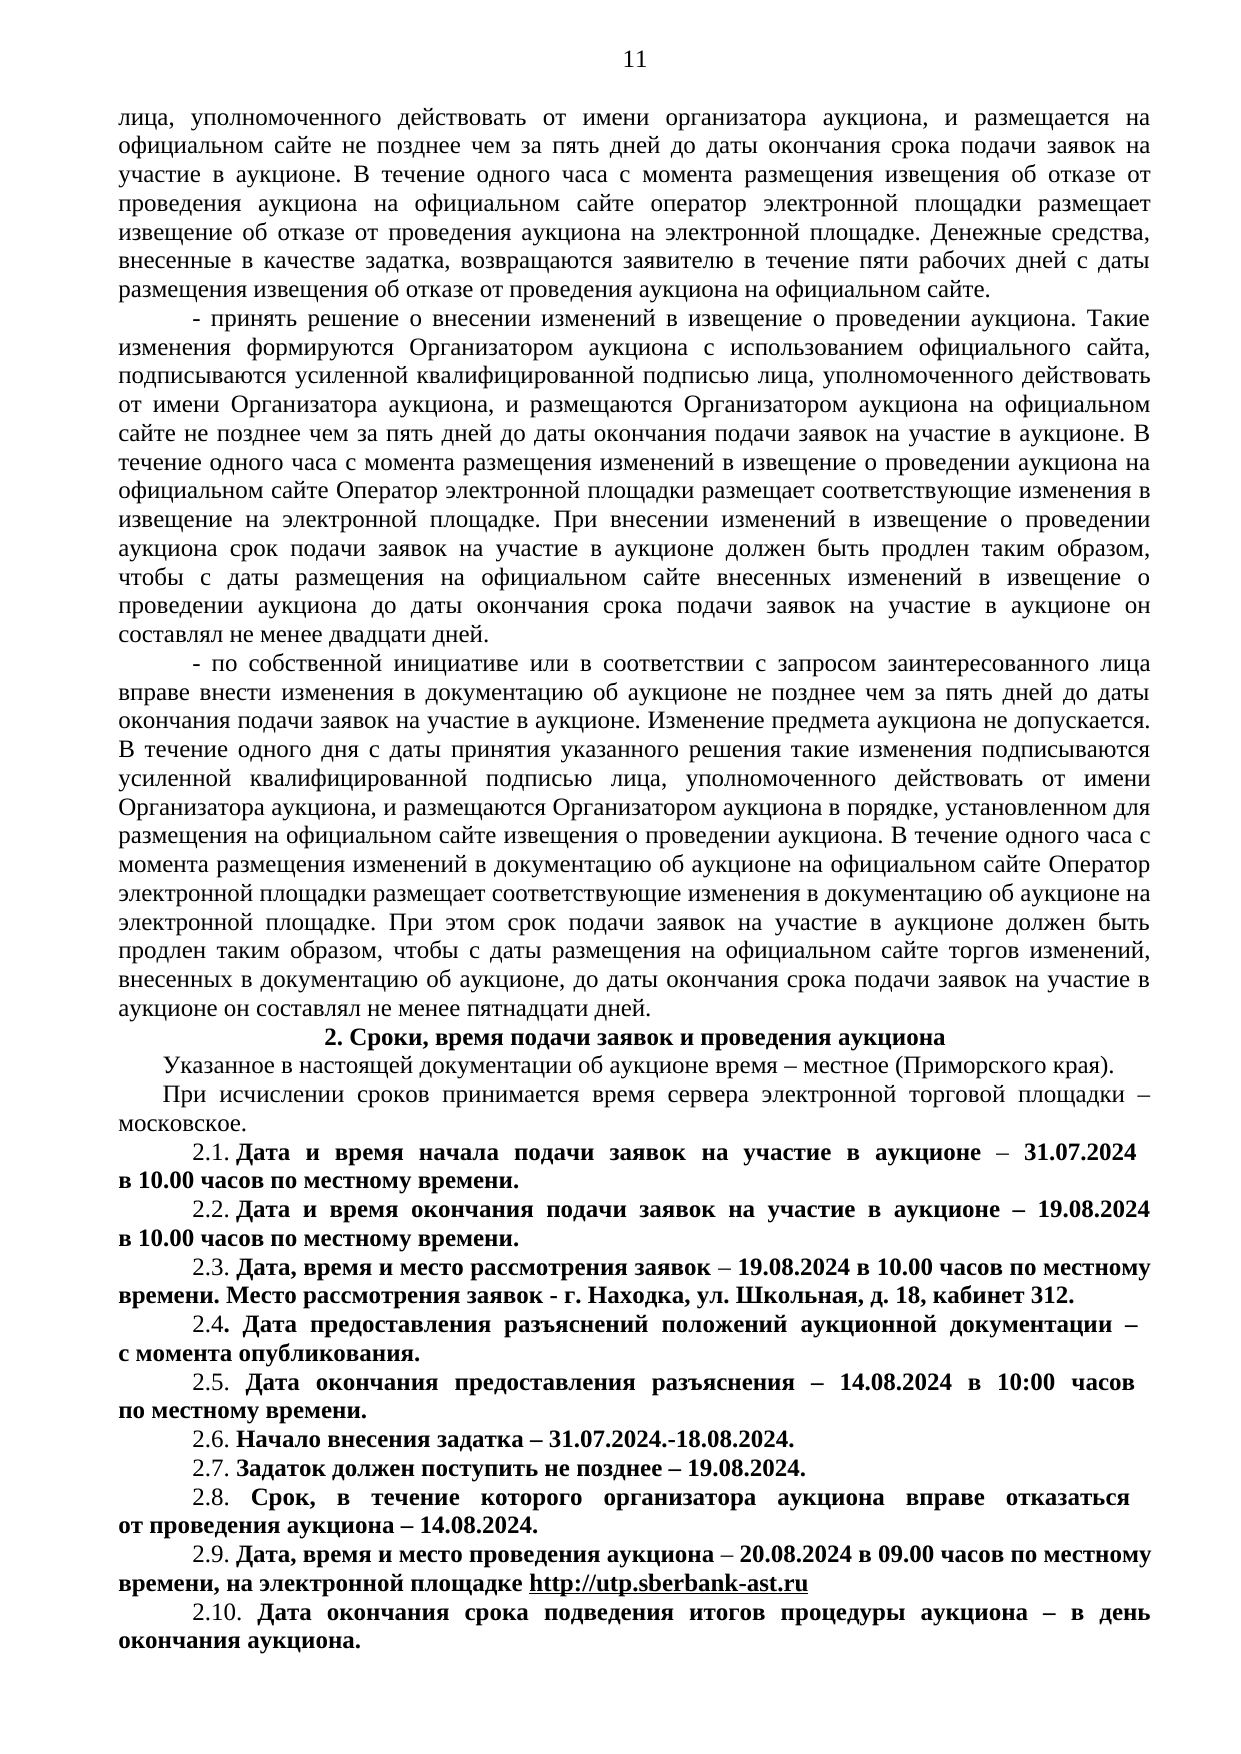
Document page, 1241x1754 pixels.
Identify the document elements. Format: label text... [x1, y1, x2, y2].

text 2.1. Дата и время начала подачи заявок на участие в аукционе – 31.07.2024 в 10.00 часов по местному времени. [118, 1137, 1152, 1194]
text - принять решение о внесении изменений в извещение о проведении аукциона. Такие изменения формируются Организатором аукциона с использованием официального сайта, подписываются усиленной квалифицированной подписью лица, уполномоченного действовать от имени Организатора аукциона, и размещаются Организатором аукциона на официальном сайте не позднее чем за пять дней до даты окончания подачи заявок на участие в аукционе. В течение одного часа с момента размещения изменений в извещение о проведении аукциона на официальном сайте Оператор электронной площадки размещает соответствующие изменения в извещение на электронной площадке. При внесении изменений в извещение о проведении аукциона срок подачи заявок на участие в аукционе должен быть продлен таким образом, чтобы с даты размещения на официальном сайте внесенных изменений в извещение о проведении аукциона до даты окончания срока подачи заявок на участие в аукционе он составлял не менее двадцати дней. [118, 303, 1152, 648]
text 2.8. Срок, в течение которого организатора аукциона вправе отказаться от проведения аукциона – 14.08.2024. [118, 1482, 1152, 1539]
text 2.6. Начало внесения задатка – 31.07.2024.-18.08.2024. [118, 1424, 1152, 1453]
text 2.3. Дата, время и место рассмотрения заявок – 19.08.2024 в 10.00 часов по местному времени. Место рассмотрения заявок - г. Находка, ул. Школьная, д. 18, кабинет 312. [118, 1252, 1152, 1309]
text 2. Сроки, время подачи заявок и проведения аукциона [118, 1022, 1152, 1051]
text Указанное в настоящей документации об аукционе время – местное (Приморского края). [118, 1051, 1152, 1079]
text 2.7. Задаток должен поступить не позднее – 19.08.2024. [118, 1453, 1152, 1482]
text 2.5. Дата окончания предоставления разъяснения – 14.08.2024 в 10:00 часов по местному времени. [118, 1367, 1152, 1424]
text 2.10. Дата окончания срока подведения итогов процедуры аукциона – в день окончания аукциона. [118, 1597, 1152, 1654]
text 2.9. Дата, время и место проведения аукциона – 20.08.2024 в 09.00 часов по местному времени, на электронной площадке http://utp.sberbank-ast.ru [118, 1539, 1152, 1597]
text 2.2. Дата и время окончания подачи заявок на участие в аукционе – 19.08.2024 в 10.00 часов по местному времени. [118, 1194, 1152, 1252]
text - по собственной инициативе или в соответствии с запросом заинтересованного лица вправе внести изменения в документацию об аукционе не позднее чем за пять дней до даты окончания подачи заявок на участие в аукционе. Изменение предмета аукциона не допускается. В течение одного дня с даты принятия указанного решения такие изменения подписываются усиленной квалифицированной подписью лица, уполномоченного действовать от имени Организатора аукциона, и размещаются Организатором аукциона в порядке, установленном для размещения на официальном сайте извещения о проведении аукциона. В течение одного часа с момента размещения изменений в документацию об аукционе на официальном сайте Оператор электронной площадки размещает соответствующие изменения в документацию об аукционе на электронной площадке. При этом срок подачи заявок на участие в аукционе должен быть продлен таким образом, чтобы с даты размещения на официальном сайте торгов изменений, внесенных в документацию об аукционе, до даты окончания срока подачи заявок на участие в аукционе он составлял не менее пятнадцати дней. [118, 648, 1152, 1022]
text При исчислении сроков принимается время сервера электронной торговой площадки – московское. [118, 1079, 1152, 1137]
text 2.4. Дата предоставления разъяснений положений аукционной документации – с момента опубликования. [118, 1309, 1152, 1367]
